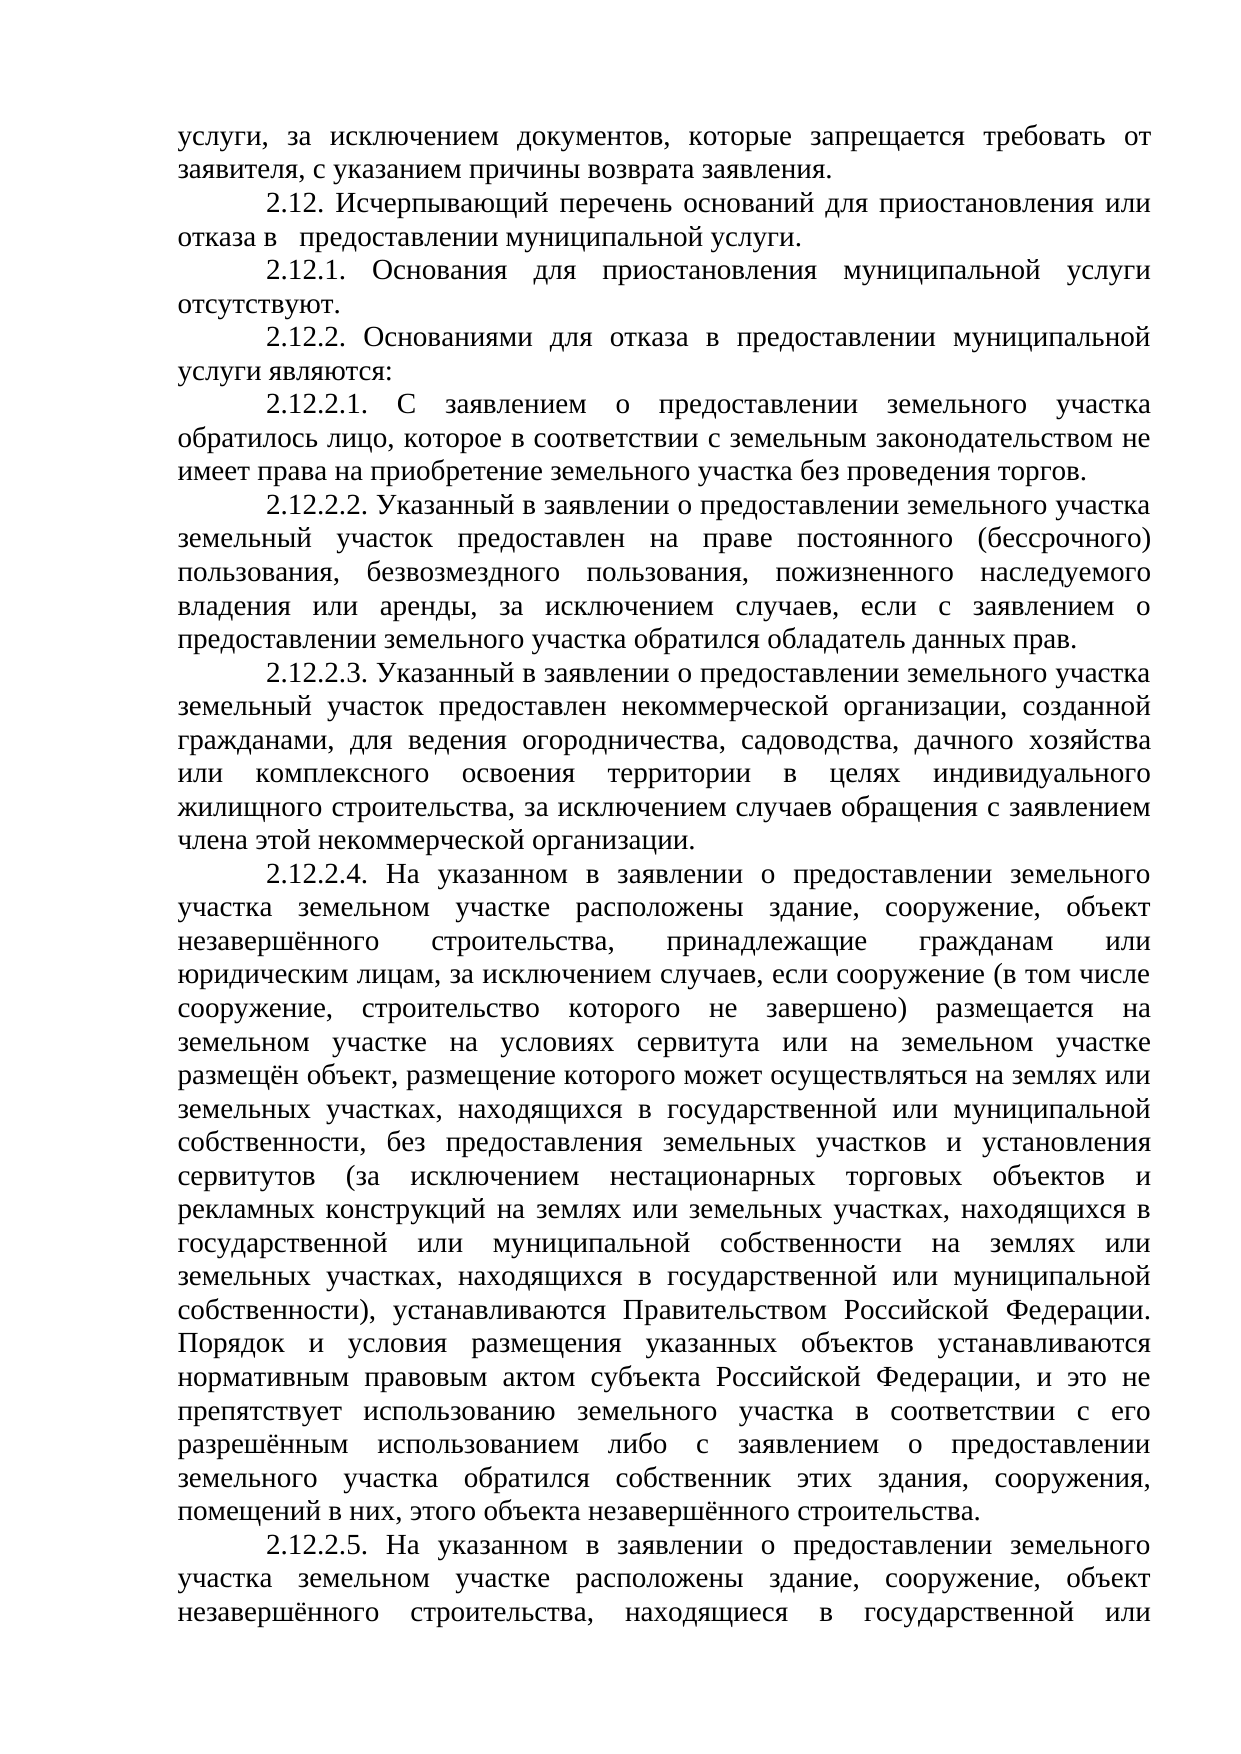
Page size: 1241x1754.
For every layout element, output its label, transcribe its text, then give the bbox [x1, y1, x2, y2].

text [177, 118, 1152, 185]
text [177, 1527, 1152, 1627]
text 2.12.2.3. Указанный в заявлении о предоставлении земельного участка земельный участок предоставлен некоммерческой организации, созданной гражданами, для ведения огородничества, садоводства, дачного хозяйства или комплексного освоения территории в целях индивидуального жилищного строительства, за исключением случаев обращения с заявлением члена этой некоммерческой организации. [177, 655, 1152, 856]
text 2.12.2.4. На указанном в заявлении о предоставлении земельного участка земельном участке расположены здание, сооружение, объект незавершённого строительства, принадлежащие гражданам или юридическим лицам, за исключением случаев, если сооружение (в том числе сооружение, строительство которого не завершено) размещается на земельном участке на условиях сервитута или на земельном участке размещён объект, размещение которого может осуществляться на землях или земельных участках, находящихся в государственной или муниципальной собственности, без предоставления земельных участков и установления сервитутов (за исключением нестационарных торговых объектов и рекламных конструкций на землях или земельных участках, находящихся в государственной или муниципальной собственности на землях или земельных участках, находящихся в государственной или муниципальной собственности), устанавливаются Правительством Российской Федерации. Порядок и условия размещения указанных объектов устанавливаются нормативным правовым актом субъекта Российской Федерации, и это не препятствует использованию земельного участка в соответствии с его разрешённым использованием либо с заявлением о предоставлении земельного участка обратился собственник этих здания, сооружения, помещений в них, этого объекта незавершённого строительства. [177, 856, 1152, 1527]
text 2.12. Исчерпывающий перечень оснований для приостановления или отказа в предоставлении муниципальной услуги. [177, 185, 1152, 252]
text 2.12.2.2. Указанный в заявлении о предоставлении земельного участка земельный участок предоставлен на праве постоянного (бессрочного) пользования, безвозмездного пользования, пожизненного наследуемого владения или аренды, за исключением случаев, если с заявлением о предоставлении земельного участка обратился обладатель данных прав. [177, 487, 1152, 655]
text 2.12.1. Основания для приостановления муниципальной услуги отсутствуют. [177, 252, 1152, 319]
text 2.12.2.1. С заявлением о предоставлении земельного участка обратилось лицо, которое в соответствии с земельным законодательством не имеет права на приобретение земельного участка без проведения торгов. [177, 386, 1152, 487]
text 2.12.2. Основаниями для отказа в предоставлении муниципальной услуги являются: [177, 319, 1152, 386]
